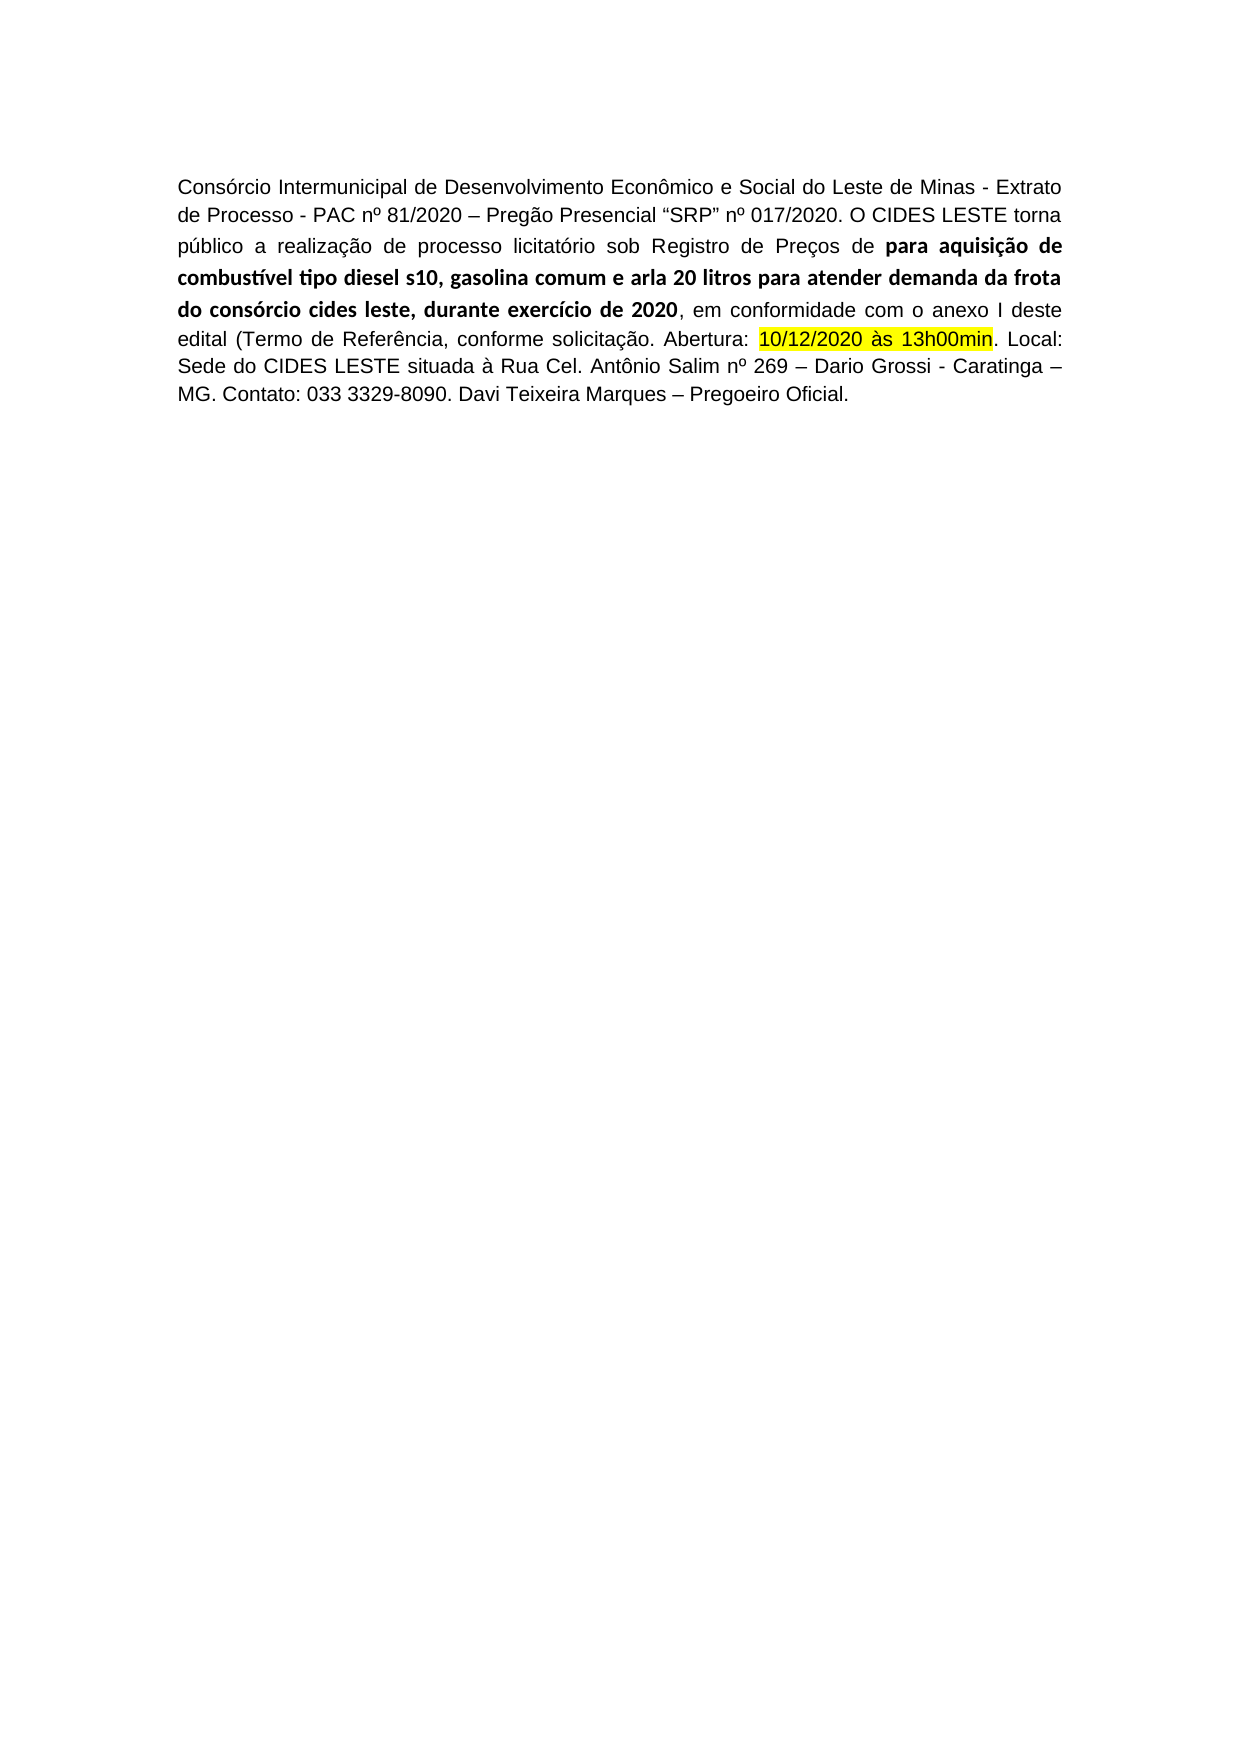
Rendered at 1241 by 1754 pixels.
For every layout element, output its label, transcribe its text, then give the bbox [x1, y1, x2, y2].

text Consórcio Intermunicipal de Desenvolvimento Econômico e Social do Leste de Minas - Extrato de Processo - PAC nº 81/2020 – Pregão Presencial “SRP” nº 017/2020. O CIDES LESTE torna público a realização de processo licitatório sob Registro de Preços de para aquisição de combustível tipo diesel s10, gasolina comum e arla 20 litros para atender demanda da frota do consórcio cides leste, durante exercício de 2020, em conformidade com o anexo I deste edital (Termo de Referência, conforme solicitação. Abertura: 10/12/2020 às 13h00min. Local: Sede do CIDES LESTE situada à Rua Cel. Antônio Salim nº 269 – Dario Grossi - Caratinga – MG. Contato: 033 3329-8090. Davi Teixeira Marques – Pregoeiro Oficial. [177, 175, 1063, 406]
